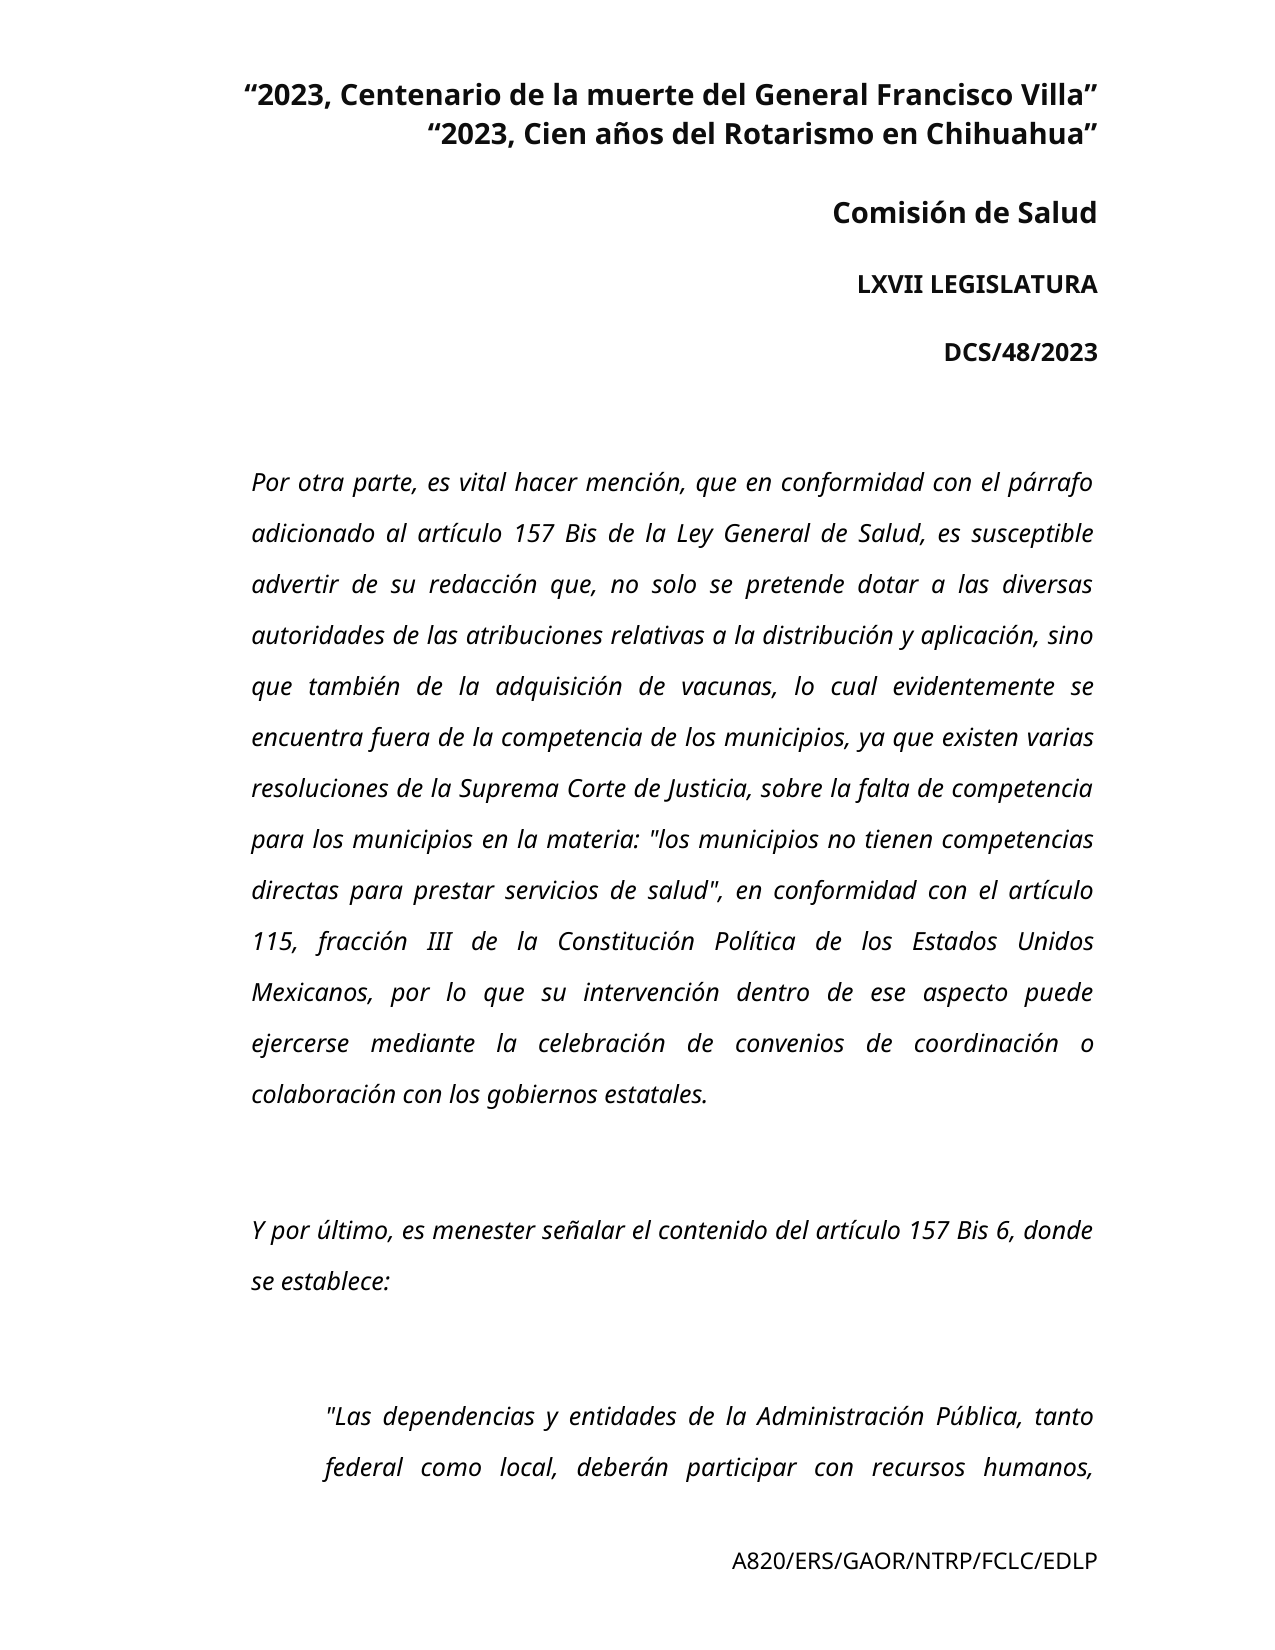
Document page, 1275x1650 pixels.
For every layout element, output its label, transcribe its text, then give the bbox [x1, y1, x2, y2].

text Por otra parte, es vital hacer mención, que en conformidad con el párrafo adicionado al artículo 157 Bis de la Ley General de Salud, es susceptible advertir de su redacción que, no solo se pretende dotar a las diversas autoridades de las atribuciones relativas a la distribución y aplicación, sino que también de la adquisición de vacunas, lo cual evidentemente se encuentra fuera de la competencia de los municipios, ya que existen varias resoluciones de la Suprema Corte de Justicia, sobre la falta de competencia para los municipios en la materia: "los municipios no tienen competencias directas para prestar servicios de salud", en conformidad con el artículo 115, fracción III de la Constitución Política de los Estados Unidos Mexicanos, por lo que su intervención dentro de ese aspecto puede ejercerse mediante la celebración de convenios de coordinación o colaboración con los gobiernos estatales. [251, 464, 1098, 1111]
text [325, 1399, 1098, 1484]
text Y por último, es menester señalar el contenido del artículo 157 Bis 6, donde se establece: [251, 1212, 1098, 1297]
